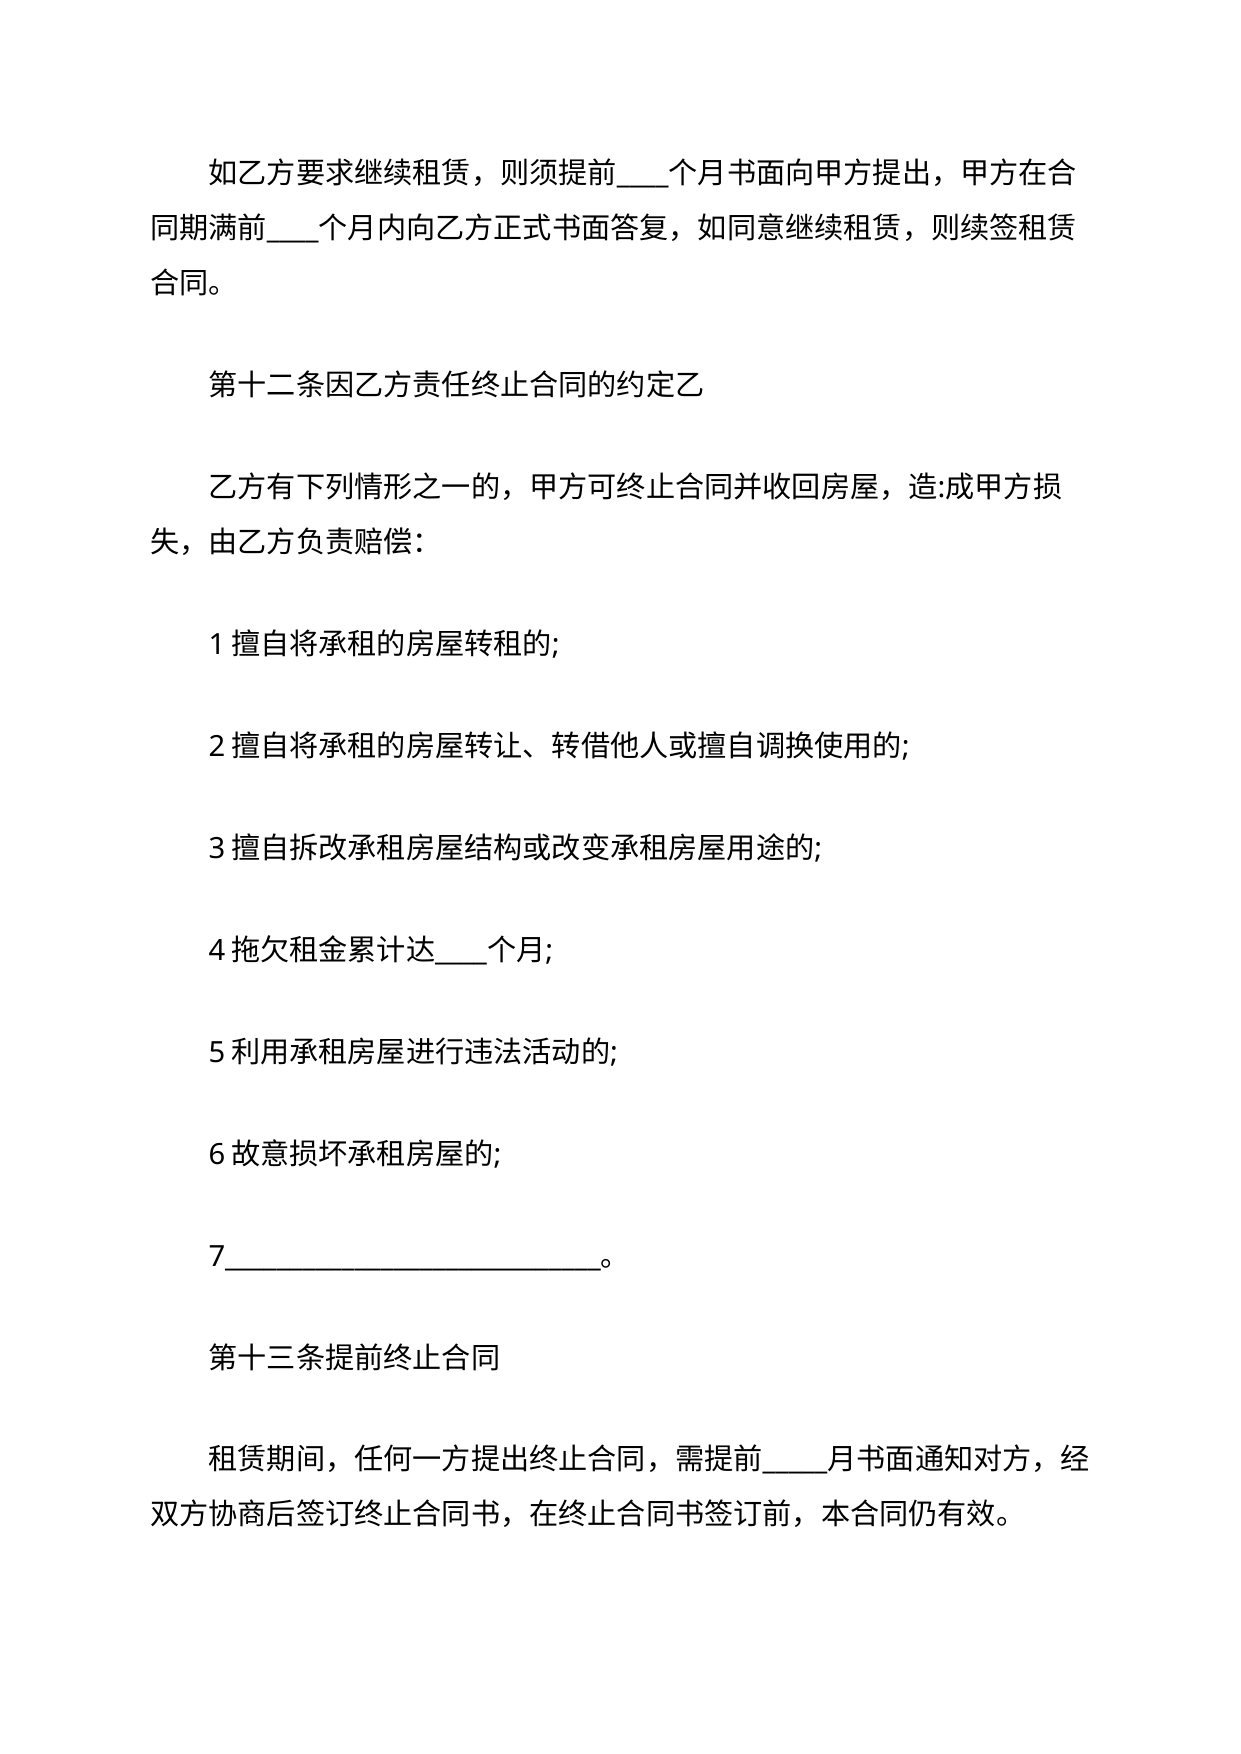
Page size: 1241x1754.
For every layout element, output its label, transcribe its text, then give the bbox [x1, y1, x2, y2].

text 6故意损坏承租房屋的; [150, 1130, 1090, 1173]
text 5利用承租房屋进行违法活动的; [150, 1028, 1090, 1071]
text 1擅自将承租的房屋转租的; [150, 620, 1090, 663]
text 第十二条因乙方责任终止合同的约定乙 [150, 362, 1090, 404]
text 4拖欠租金累计达____个月; [150, 926, 1090, 969]
text 2擅自将承租的房屋转让、转借他人或擅自调换使用的; [150, 722, 1090, 765]
text 第十三条提前终止合同 [150, 1334, 1090, 1376]
text 3擅自拆改承租房屋结构或改变承租房屋用途的; [150, 824, 1090, 867]
text 如乙方要求继续租赁，则须提前____个月书面向甲方提出，甲方在合同期满前____个月内向乙方正式书面答复，如同意继续租赁，则续签租赁合同。 [150, 150, 1090, 302]
text 租赁期间，任何一方提出终止合同，需提前_____月书面通知对方，经双方协商后签订终止合同书，在终止合同书签订前，本合同仍有效。 [150, 1436, 1090, 1533]
text 7_____________________________。 [150, 1232, 1090, 1274]
text 乙方有下列情形之一的，甲方可终止合同并收回房屋，造:成甲方损失，由乙方负责赔偿： [150, 463, 1090, 561]
